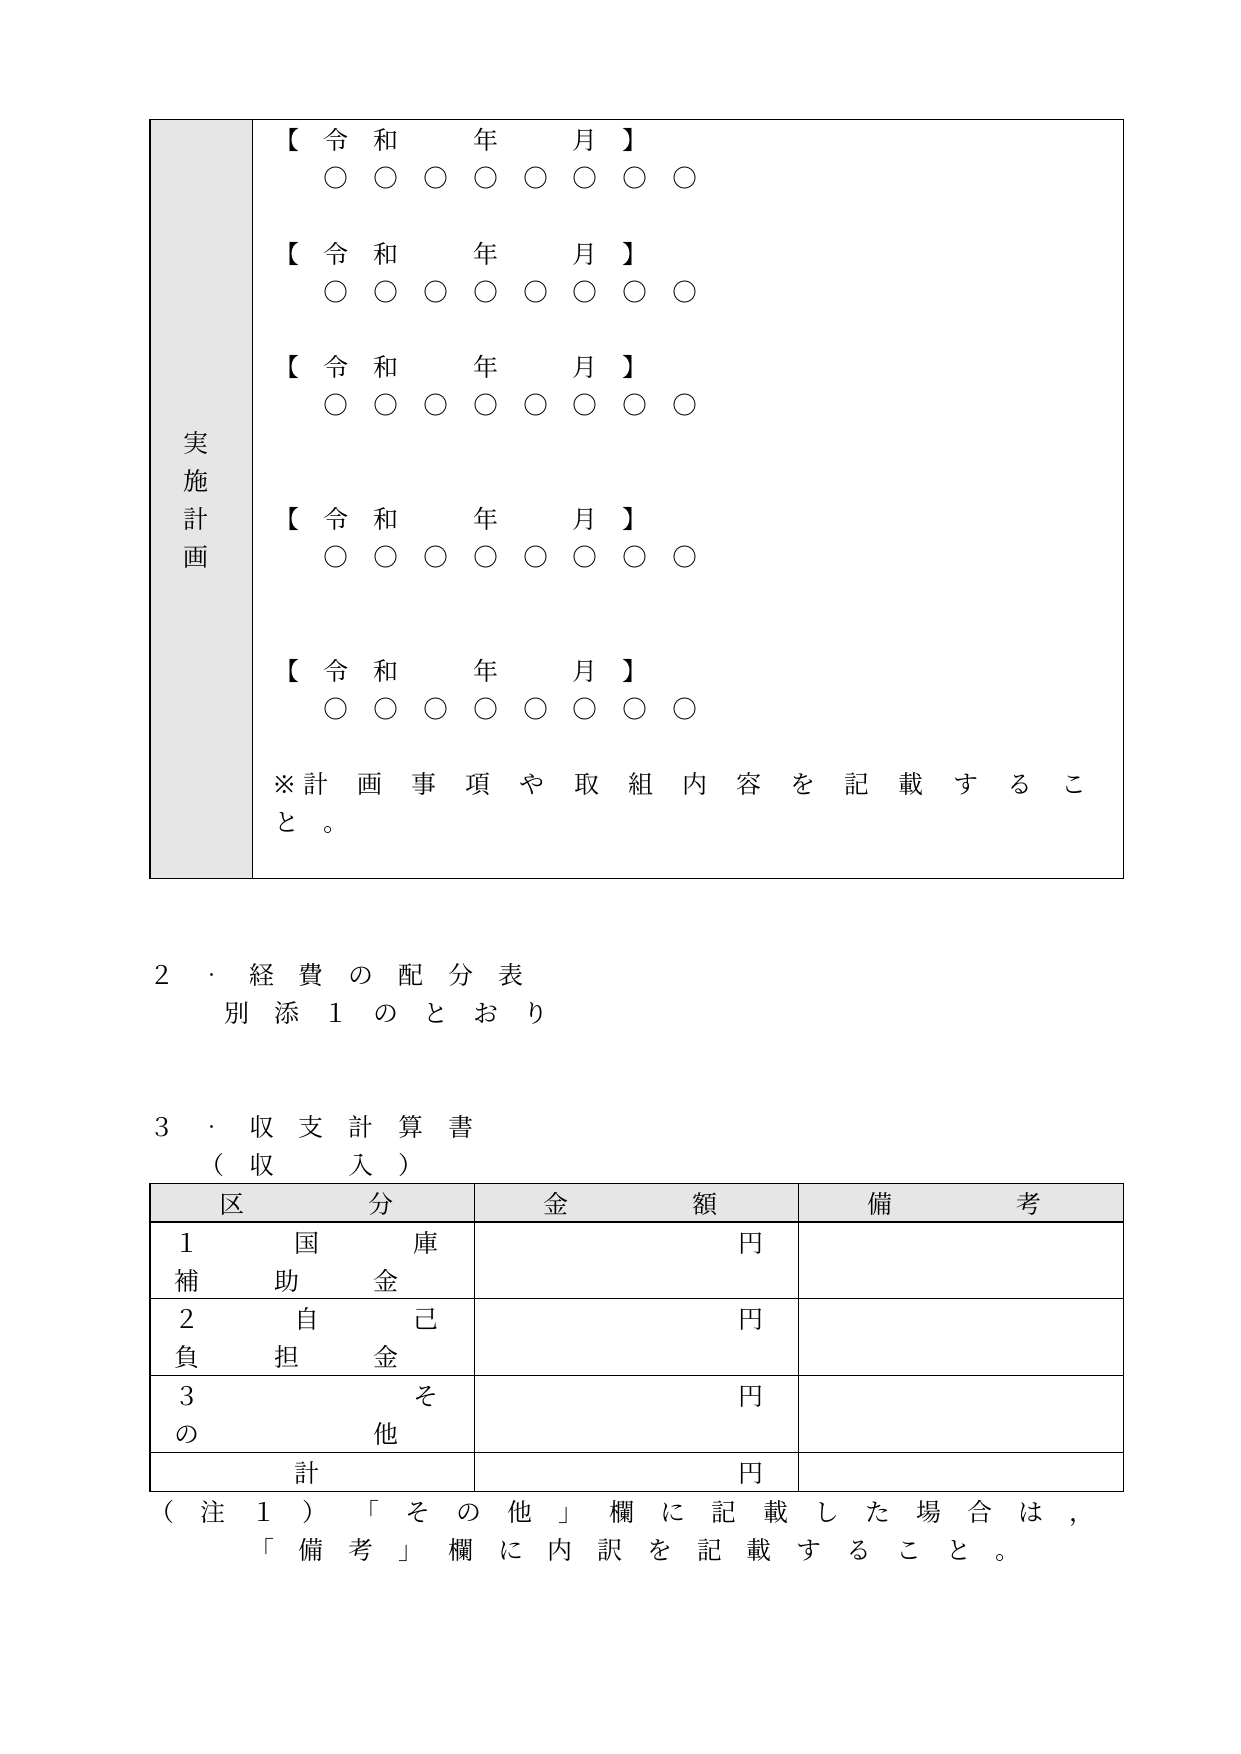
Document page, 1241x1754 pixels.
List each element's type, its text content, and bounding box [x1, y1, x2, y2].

table_cell 計 [151, 1453, 474, 1491]
text （注１）「その他」欄に記載した場合は，「備考」欄に内訳を記載すること。 [149, 1492, 1120, 1568]
table_cell 円 [475, 1376, 798, 1452]
table_cell １ 国 庫 補 助 金 [151, 1223, 474, 1298]
table_header 金 額 [475, 1184, 798, 1221]
text ３．収支計算書 [149, 1107, 1120, 1144]
table_cell 円 [475, 1223, 798, 1298]
table_cell ２ 自 己 負 担 金 [151, 1299, 474, 1375]
table_header 区 分 [151, 1184, 474, 1221]
text ２．経費の配分表 [149, 955, 1120, 993]
table_cell [799, 1453, 1123, 1491]
table_cell [799, 1299, 1123, 1375]
table_header 備 考 [799, 1184, 1123, 1221]
text （収 入） [149, 1144, 1120, 1182]
table_cell 円 [475, 1453, 798, 1491]
table_cell [799, 1376, 1123, 1452]
text 別添１のとおり [149, 993, 1120, 1031]
table_cell ３ そ の 他 [151, 1376, 474, 1452]
table_cell [799, 1223, 1123, 1298]
table_cell 【令和 年 月】 ○○○○○○○○ 【令和 年 月】 ○○○○○○○○ 【令和 年 月】 ○○○○○○○○ 【令和 年 月】 ○○○○○○○○ 【令和 年 月】 ○○○○○○○○ ※計画事項や取組内容を記載すること。 [253, 120, 1123, 878]
table_cell 円 [475, 1299, 798, 1375]
table_cell 実 施 計 画 [151, 120, 252, 878]
